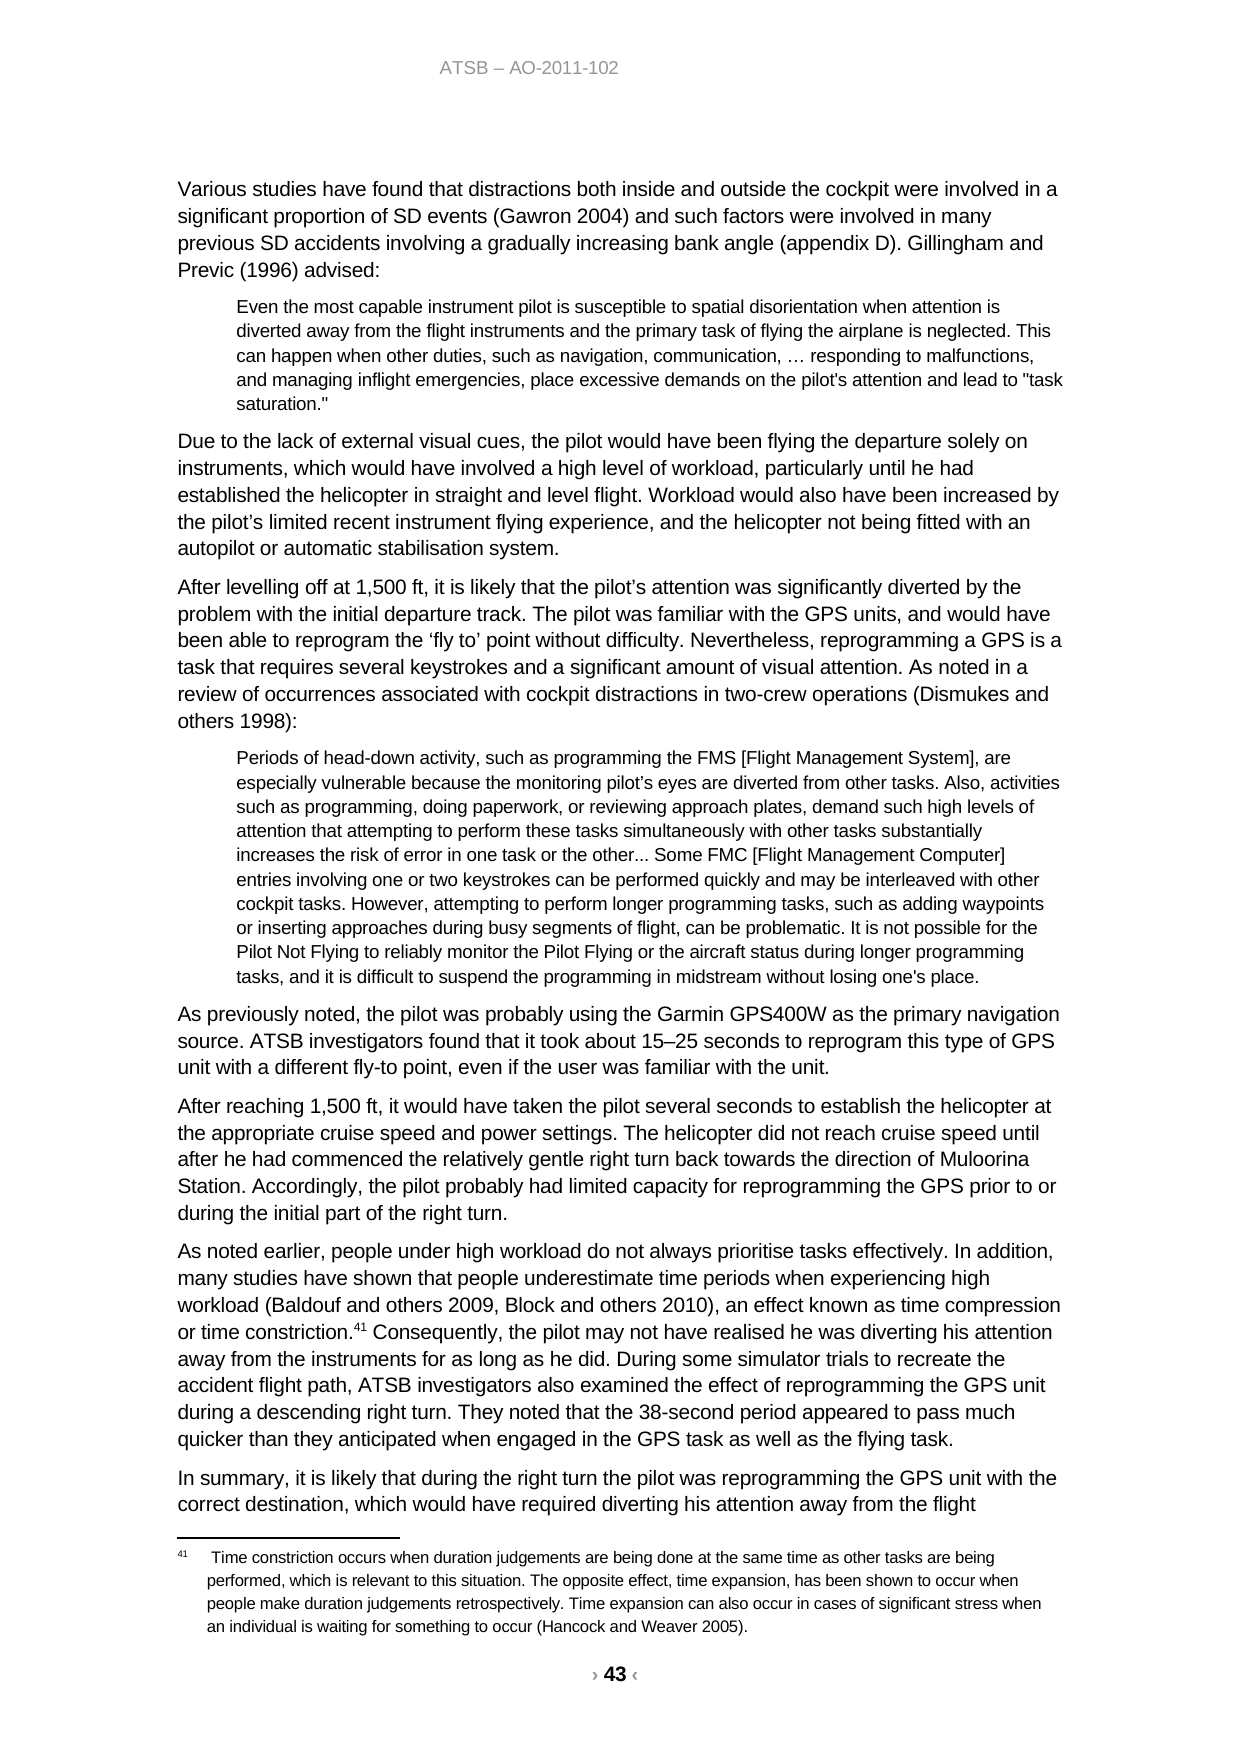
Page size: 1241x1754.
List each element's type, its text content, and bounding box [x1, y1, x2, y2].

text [177, 1465, 1063, 1516]
text As noted earlier, people under high workload do not always prioritise tasks effectively. In addition, many studies have shown that people underestimate time periods when experiencing high workload (Baldouf and others 2009, Block and others 2010), an effect known as time compression or time constriction. Consequently, the pilot may not have realised he was diverting his attention away from the instruments for as long as he did. During some simulator trials to recreate the accident flight path, ATSB investigators also examined the effect of reprogramming the GPS unit during a descending right turn. They noted that the 38-second period appeared to pass much quicker than they anticipated when engaged in the GPS task as well as the flying task. [177, 1239, 1063, 1451]
text Due to the lack of external visual cues, the pilot would have been flying the departure solely on instruments, which would have involved a high level of workload, particularly until he had established the helicopter in straight and level flight. Workload would also have been increased by the pilot’s limited recent instrument flying experience, and the helicopter not being fitted with an autopilot or automatic stabilisation system. [177, 429, 1063, 560]
text Various studies have found that distractions both inside and outside the cockpit were involved in a significant proportion of SD events (Gawron 2004) and such factors were involved in many previous SD accidents involving a gradually increasing bank angle (appendix D). Gillingham and Previc (1996) advised: [177, 177, 1063, 281]
text Even the most capable instrument pilot is susceptible to spatial disorientation when attention is diverted away from the flight instruments and the primary task of flying the airplane is neglected. This can happen when other duties, such as navigation, communication, … responding to malfunctions, and managing inflight emergencies, place excessive demands on the pilot's attention and lead to "task saturation." [236, 296, 1063, 415]
text After levelling off at 1,500 ft, it is likely that the pilot’s attention was significantly diverted by the problem with the initial departure track. The pilot was familiar with the GPS units, and would have been able to reprogram the ‘fly to’ point without difficulty. Nevertheless, reprogramming a GPS is a task that requires several keystrokes and a significant amount of visual attention. As noted in a review of occurrences associated with cockpit distractions in two-crew operations (Dismukes and others 1998): [177, 575, 1063, 733]
text Periods of head-down activity, such as programming the FMS [Flight Management System], are especially vulnerable because the monitoring pilot’s eyes are diverted from other tasks. Also, activities such as programming, doing paperwork, or reviewing approach plates, demand such high levels of attention that attempting to perform these tasks simultaneously with other tasks substantially increases the risk of error in one task or the other... Some FMC [Flight Management Computer] entries involving one or two keystrokes can be performed quickly and may be interleaved with other cockpit tasks. However, attempting to perform longer programming tasks, such as adding waypoints or inserting approaches during busy segments of flight, can be problematic. It is not possible for the Pilot Not Flying to reliably monitor the Pilot Flying or the aircraft status during longer programming tasks, and it is difficult to suspend the programming in midstream without losing one's place. [236, 747, 1063, 987]
text After reaching 1,500 ft, it would have taken the pilot several seconds to establish the helicopter at the appropriate cruise speed and power settings. The helicopter did not reach cruise speed until after he had commenced the relatively gentle right turn back towards the direction of Muloorina Station. Accordingly, the pilot probably had limited capacity for reprogramming the GPS prior to or during the initial part of the right turn. [177, 1094, 1063, 1225]
text As previously noted, the pilot was probably using the Garmin GPS400W as the primary navigation source. ATSB investigators found that it took about 15–25 seconds to reprogram this type of GPS unit with a different fly-to point, even if the user was familiar with the unit. [177, 1002, 1063, 1079]
